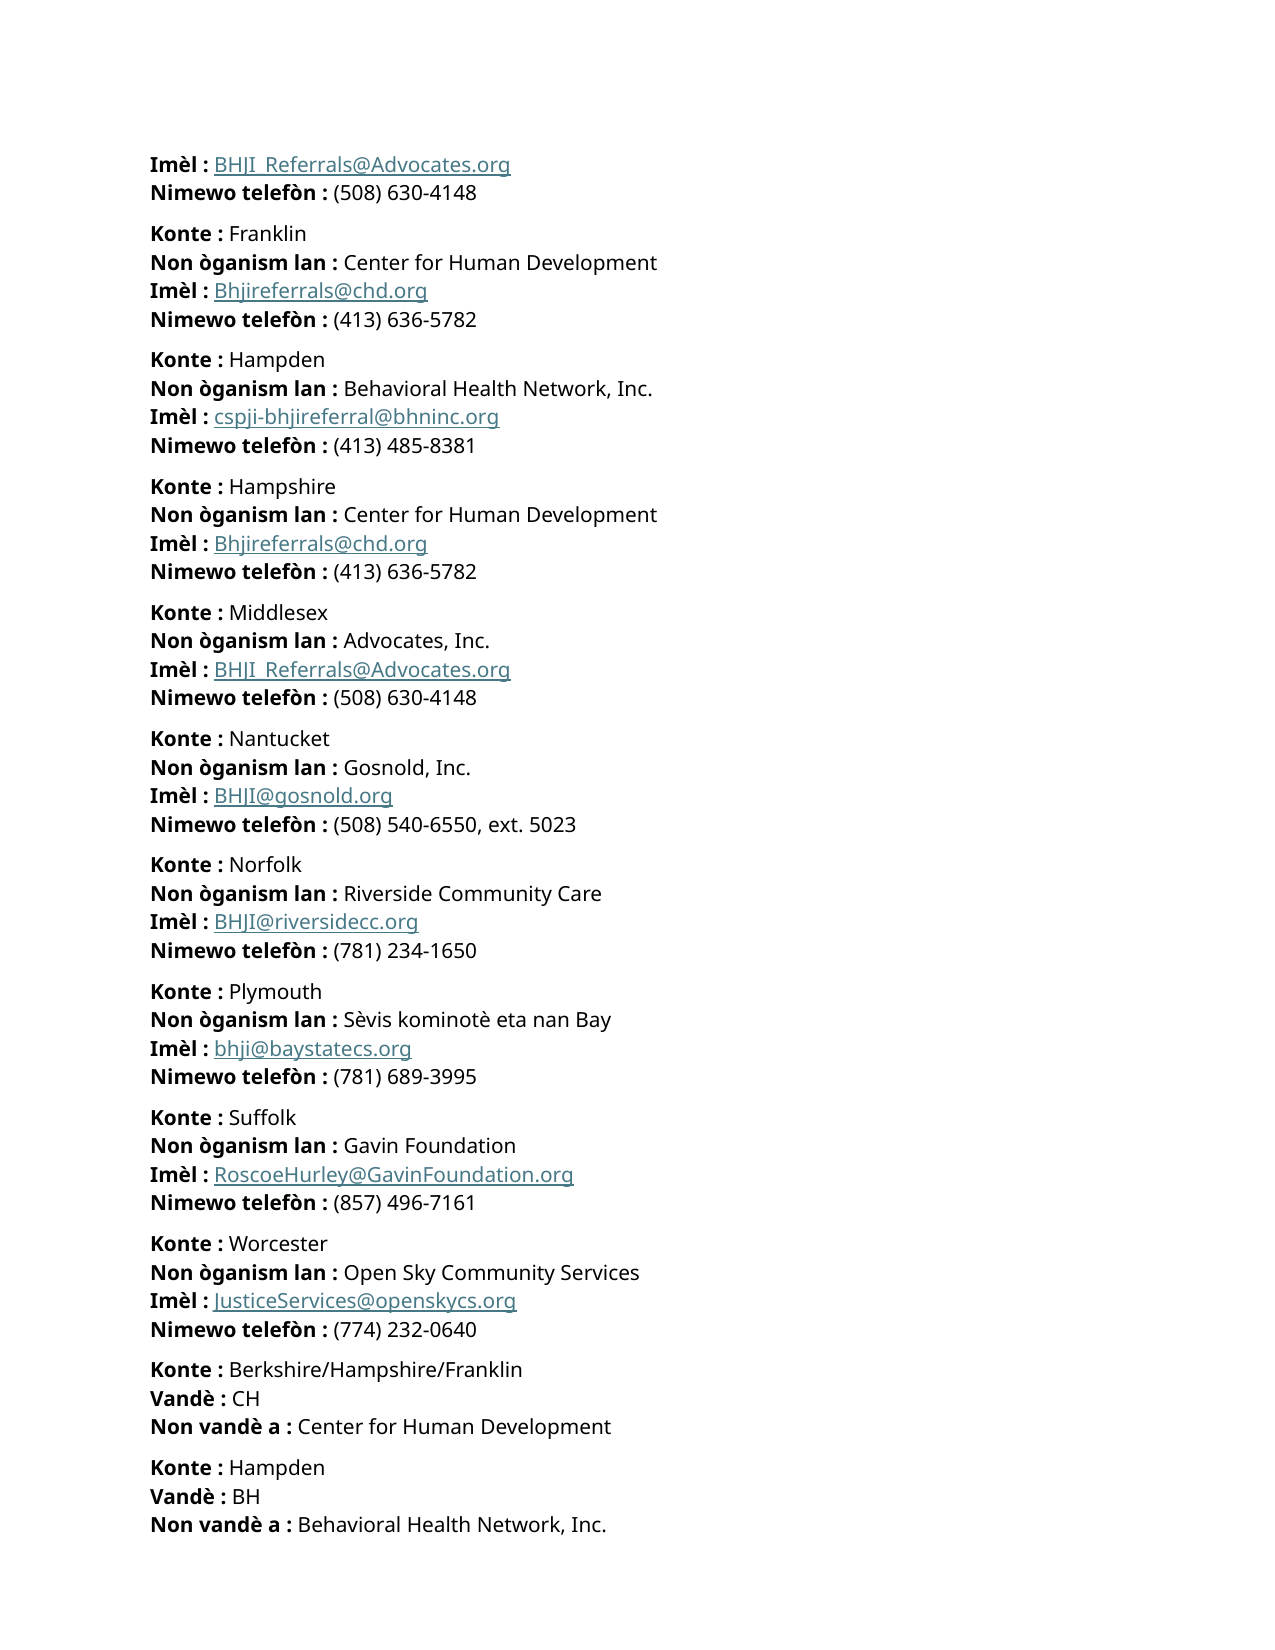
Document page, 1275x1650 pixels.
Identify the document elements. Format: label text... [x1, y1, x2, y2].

text Imèl : JusticeServices@openskycs.org [150, 1286, 1125, 1315]
text Nimewo telefòn : (781) 689-3995 [150, 1062, 1125, 1091]
text Nimewo telefòn : (857) 496-7161 [150, 1188, 1125, 1217]
text Konte : Hampden [150, 1453, 1125, 1482]
text Imèl : BHJI@riversidecc.org [150, 907, 1125, 936]
text Non òganism lan : Center for Human Development [150, 500, 1125, 529]
text Nimewo telefòn : (774) 232-0640 [150, 1315, 1125, 1343]
text Nimewo telefòn : (508) 630-4148 [150, 683, 1125, 712]
text Nimewo telefòn : (413) 636-5782 [150, 557, 1125, 586]
text Imèl : Bhjireferrals@chd.org [150, 529, 1125, 557]
text Non vandè a : Behavioral Health Network, Inc. [150, 1510, 1125, 1539]
text Konte : Hampshire [150, 472, 1125, 500]
text Konte : Nantucket [150, 724, 1125, 753]
text Non òganism lan : Center for Human Development [150, 248, 1125, 276]
text Non vandè a : Center for Human Development [150, 1412, 1125, 1441]
text Non òganism lan : Advocates, Inc. [150, 627, 1125, 655]
text Imèl : BHJI_Referrals@Advocates.org [150, 655, 1125, 683]
text Non òganism lan : Gavin Foundation [150, 1132, 1125, 1160]
text Nimewo telefòn : (413) 636-5782 [150, 305, 1125, 333]
text Non òganism lan : Sèvis kominotè eta nan Bay [150, 1005, 1125, 1034]
text Vandè : CH [150, 1384, 1125, 1412]
text Imèl : bhji@baystatecs.org [150, 1034, 1125, 1062]
text Imèl : BHJI_Referrals@Advocates.org [150, 150, 1125, 178]
text Vandè : BH [150, 1482, 1125, 1510]
text Konte : Middlesex [150, 598, 1125, 627]
text Imèl : BHJI@gosnold.org [150, 781, 1125, 810]
text Konte : Worcester [150, 1229, 1125, 1258]
text Nimewo telefòn : (781) 234-1650 [150, 936, 1125, 964]
text Konte : Norfolk [150, 851, 1125, 879]
text Nimewo telefòn : (413) 485-8381 [150, 431, 1125, 459]
text Konte : Franklin [150, 219, 1125, 248]
text Imèl : Bhjireferrals@chd.org [150, 276, 1125, 305]
text Konte : Suffolk [150, 1103, 1125, 1132]
text Non òganism lan : Gosnold, Inc. [150, 753, 1125, 781]
text Nimewo telefòn : (508) 540-6550, ext. 5023 [150, 810, 1125, 838]
text Konte : Berkshire/Hampshire/Franklin [150, 1356, 1125, 1384]
text Konte : Hampden [150, 346, 1125, 374]
text Imèl : cspji-bhjireferral@bhninc.org [150, 402, 1125, 431]
text Nimewo telefòn : (508) 630-4148 [150, 178, 1125, 207]
text Non òganism lan : Riverside Community Care [150, 879, 1125, 907]
text Konte : Plymouth [150, 977, 1125, 1005]
text Imèl : RoscoeHurley@GavinFoundation.org [150, 1160, 1125, 1188]
text Non òganism lan : Open Sky Community Services [150, 1258, 1125, 1286]
text Non òganism lan : Behavioral Health Network, Inc. [150, 374, 1125, 402]
